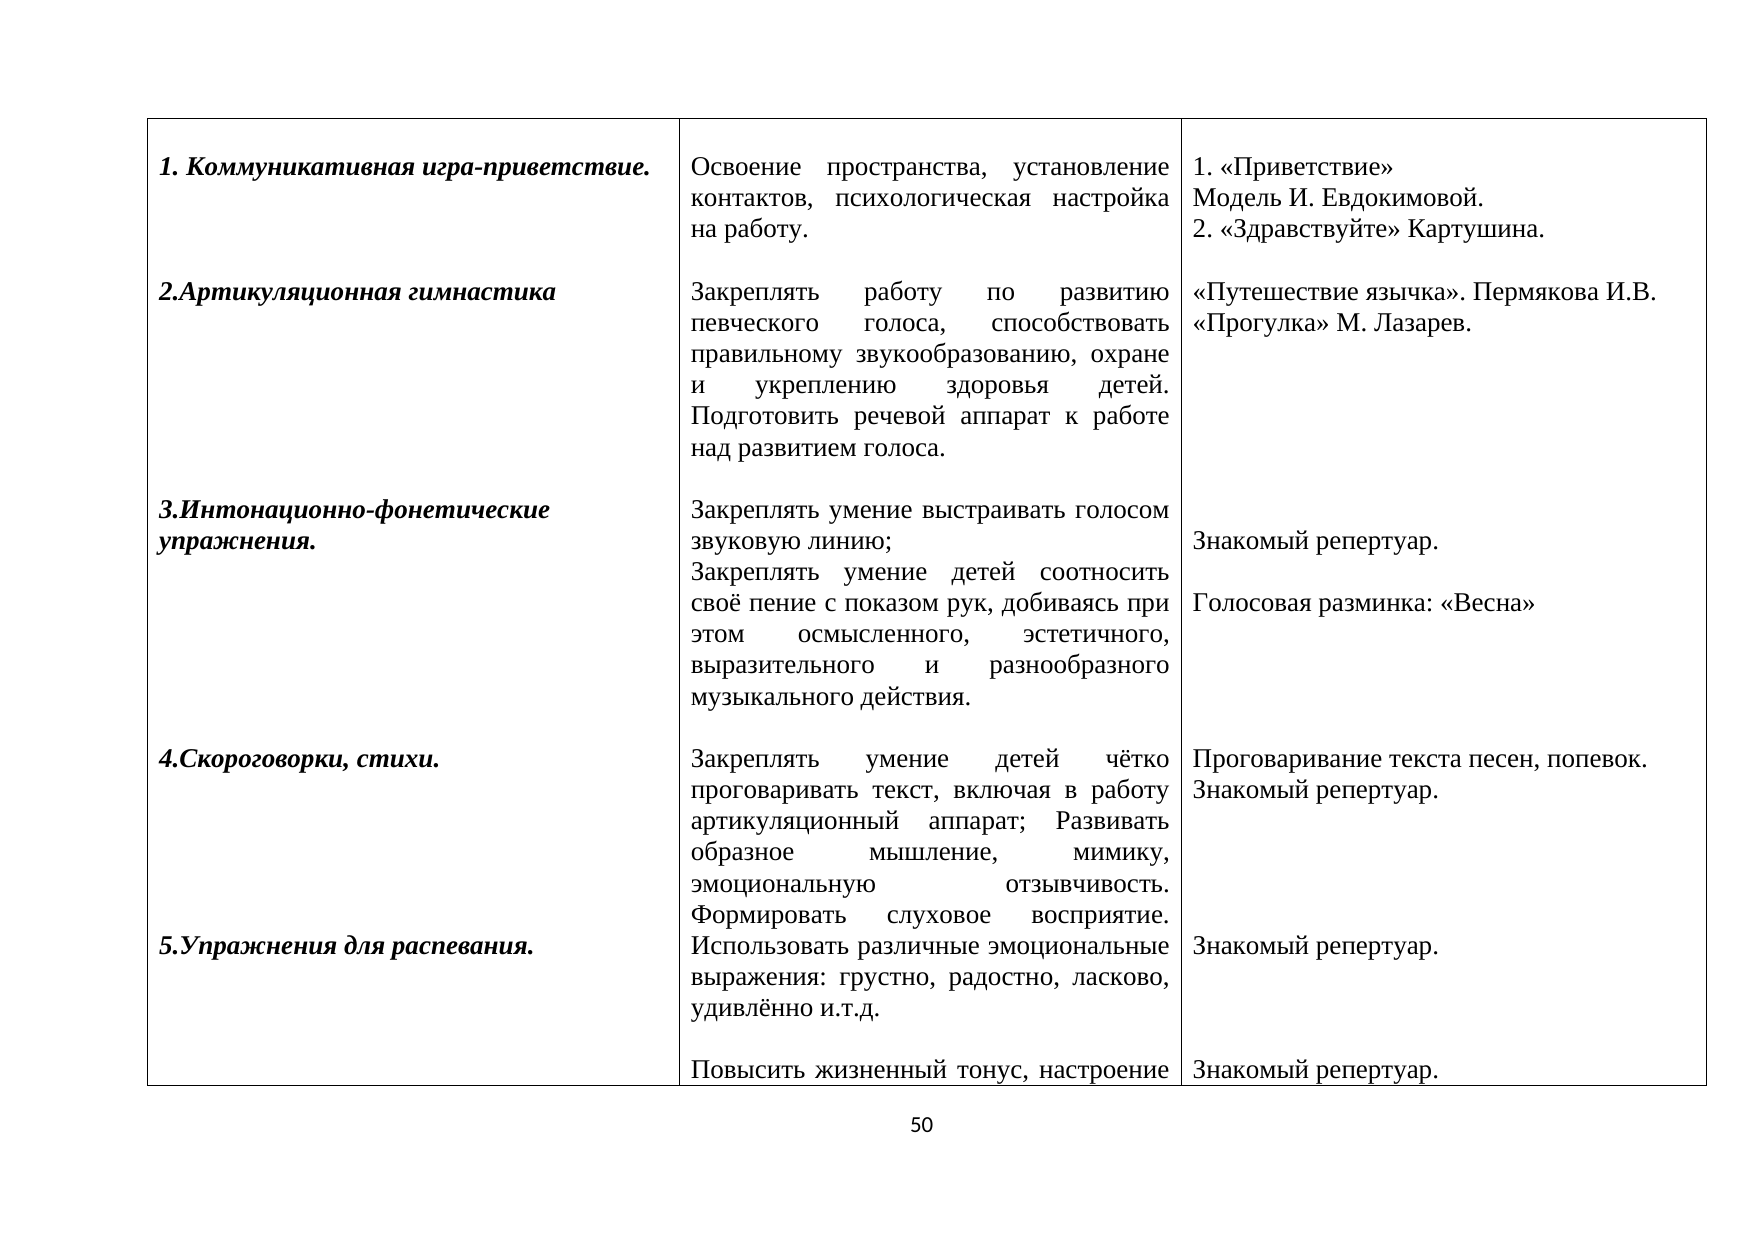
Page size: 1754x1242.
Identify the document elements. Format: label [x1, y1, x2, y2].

table_cell [148, 119, 679, 1085]
table_cell [680, 119, 1181, 1085]
table_cell [1182, 119, 1706, 1085]
